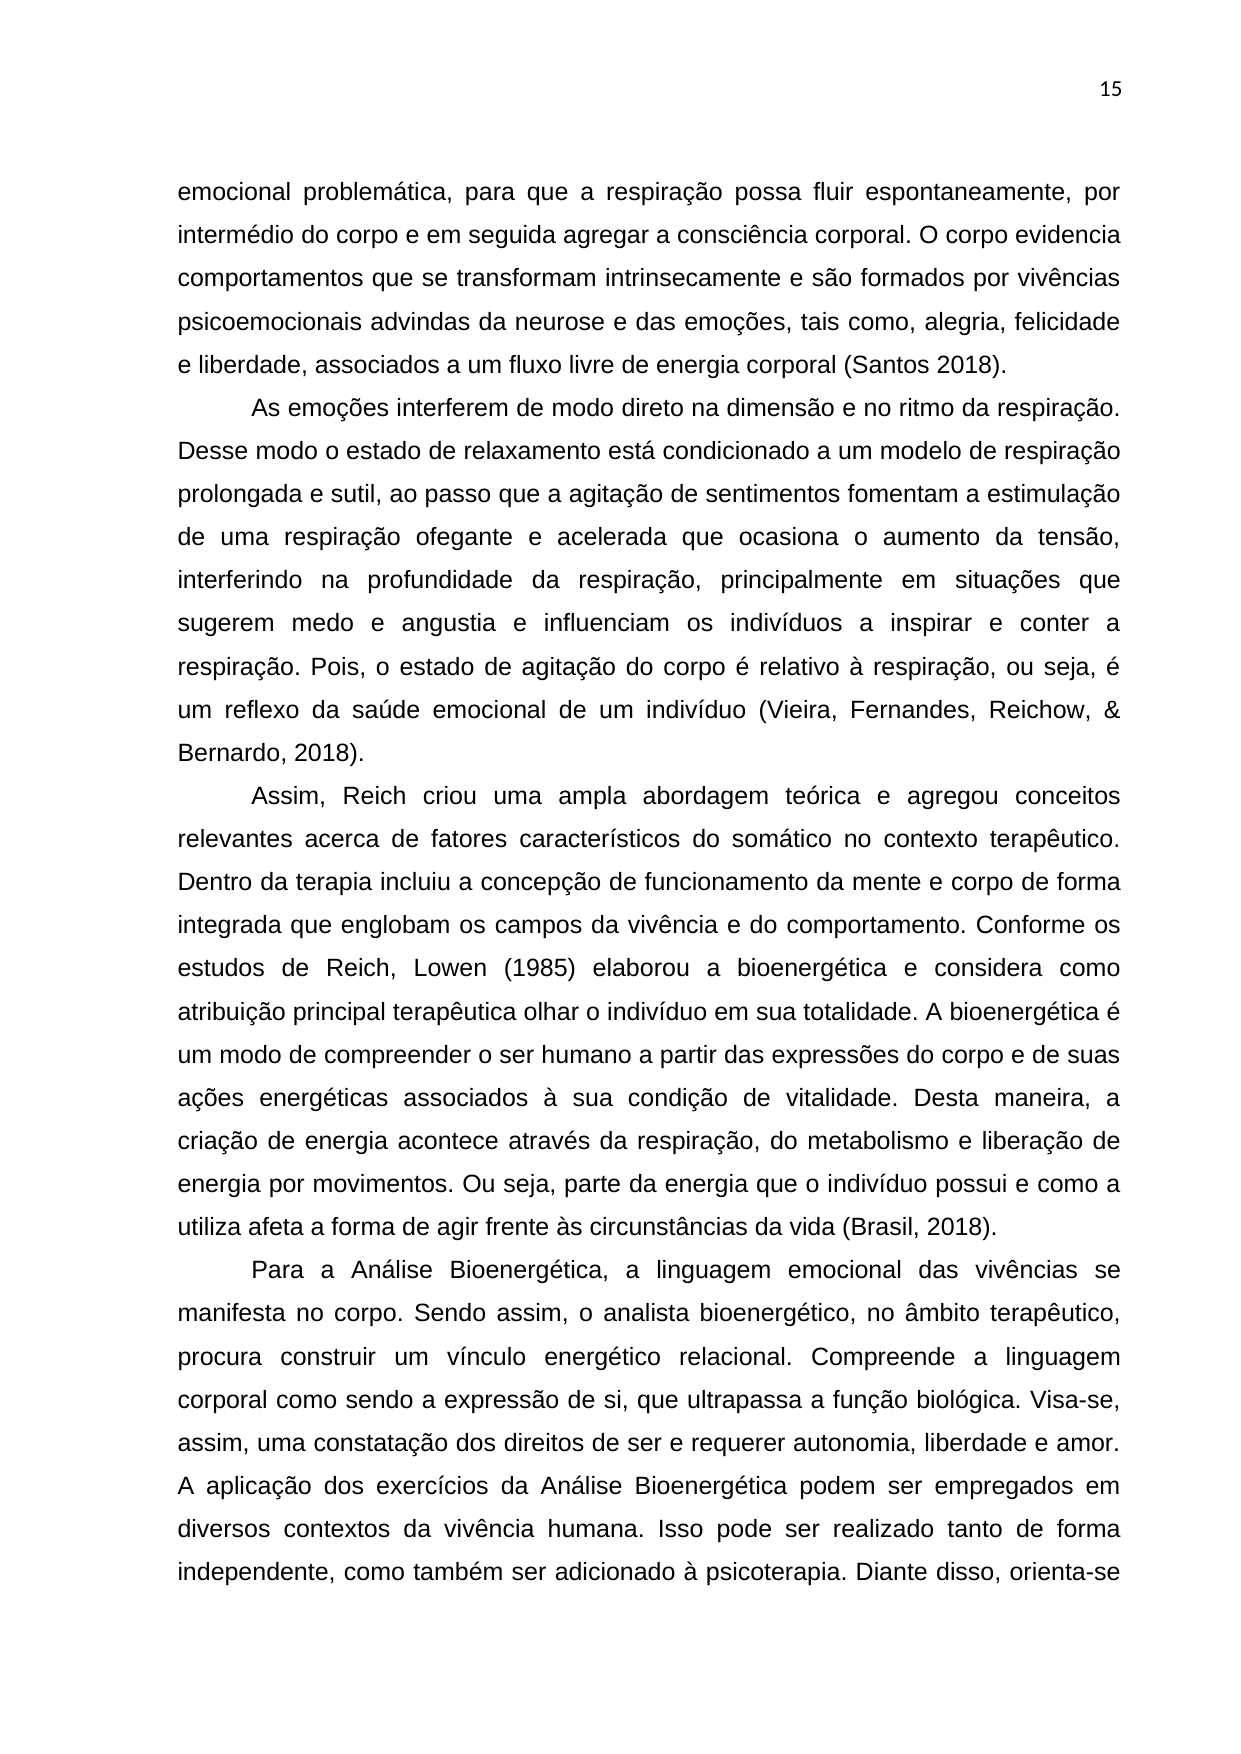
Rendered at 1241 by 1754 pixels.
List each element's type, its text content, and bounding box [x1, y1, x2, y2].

text Assim, Reich criou uma ampla abordagem teórica e agregou conceitos relevantes acerca de fatores característicos do somático no contexto terapêutico. Dentro da terapia incluiu a concepção de funcionamento da mente e corpo de forma integrada que englobam os campos da vivência e do comportamento. Conforme os estudos de Reich, Lowen (1985) elaborou a bioenergética e considera como atribuição principal terapêutica olhar o indivíduo em sua totalidade. A bioenergética é um modo de compreender o ser humano a partir das expressões do corpo e de suas ações energéticas associados à sua condição de vitalidade. Desta maneira, a criação de energia acontece através da respiração, do metabolismo e liberação de energia por movimentos. Ou seja, parte da energia que o indivíduo possui e como a utiliza afeta a forma de agir frente às circunstâncias da vida (Brasil, 2018). [177, 781, 1122, 1241]
text As emoções interferem de modo direto na dimensão e no ritmo da respiração. Desse modo o estado de relaxamento está condicionado a um modelo de respiração prolongada e sutil, ao passo que a agitação de sentimentos fomentam a estimulação de uma respiração ofegante e acelerada que ocasiona o aumento da tensão, interferindo na profundidade da respiração, principalmente em situações que sugerem medo e angustia e influenciam os indivíduos a inspirar e conter a respiração. Pois, o estado de agitação do corpo é relativo à respiração, ou seja, é um reflexo da saúde emocional de um indivíduo (Vieira, Fernandes, Reichow, & Bernardo, 2018). [177, 393, 1122, 767]
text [177, 1255, 1122, 1586]
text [177, 177, 1122, 378]
